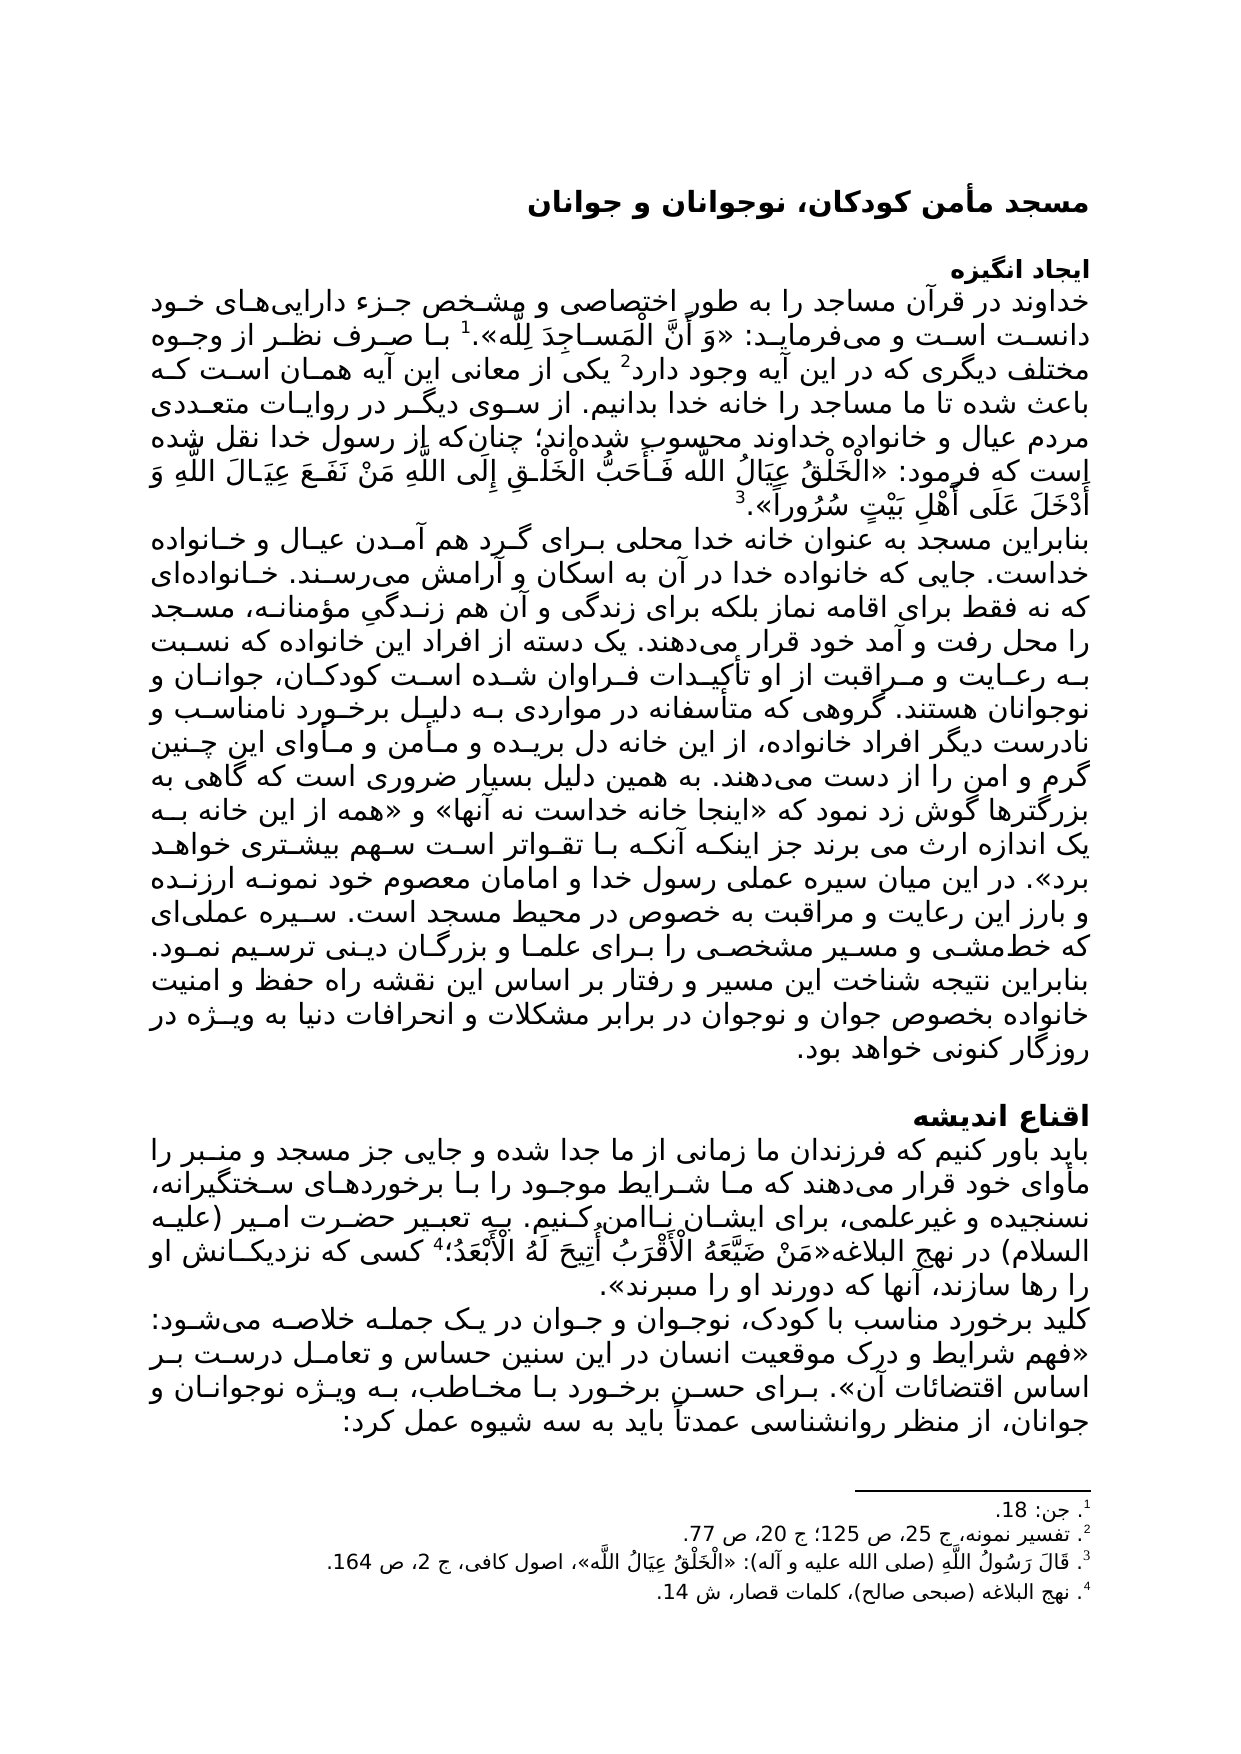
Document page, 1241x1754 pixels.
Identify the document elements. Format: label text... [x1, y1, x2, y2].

text بنابراین مسجد به عنوان خانه خدا محلی برای گرد هم آمدن عیال و خانواده خداست. جایی که خانواده خدا در آن به اسکان و آرامش می‌رسند. خانواده‌ای که نه فقط برای اقامه نماز بلکه برای زندگی و آن هم زندگیِ مؤمنانه، مسجد را محل رفت و آمد خود قرار می‌دهند. یک دسته از افراد این خانواده که نسبت به رعایت و مراقبت از او تأکیدات فراوان شده است کودکان، جوانان و نوجوانان هستند. گروهی که متأسفانه در مواردی به دلیل برخورد نامناسب و نادرست دیگر افراد خانواده، از این خانه دل بریده و مأمن و مأوای این چنین گرم و امن را از دست می‌دهند. به همین دلیل بسیار ضروری است که گاهی به بزرگترها گوش زد نمود که «اینجا خانه خداست نه آنها» و «همه از این خانه به یک اندازه ارث می برند جز اینکه آنکه با تقواتر است سهم بیشتری خواهد برد». در این میان سیره عملی رسول خدا و امامان معصوم خود نمونه ارزنده و بارز این رعایت و مراقبت به خصوص در محیط مسجد است. سیره عملی‌ای که خط‌مشی و مسیر مشخصی را برای علما و بزرگان دینی ترسیم نمود. بنابراین نتیجه شناخت این مسیر و رفتار بر اساس این نقشه راه حفظ و امنیت خانواده بخصوص جوان و نوجوان در برابر مشکلات و انحرافات دنیا به ویژه در روزگار کنونی خواهد بود. [150, 522, 1090, 1065]
text خداوند در قرآن مساجد را به طور اختصاصی و مشخص جزء دارایی‌های خود دانست است و می‌فرماید: «وَ أَنَّ الْمَساجِدَ لِلَّه».‏ با صرف نظر از وجوه مختلف دیگری که در این آیه وجود دارد یکی از معانی این آیه همان است که باعث شده تا ما مساجد را خانه خدا بدانیم. از سوی دیگر در روایات متعددی مردم عیال و خانواده خداوند محسوب شده‌اند؛ چنان‌که از رسول خدا نقل شده است که فرمود: «الْخَلْقُ‏ عِيَالُ‏ اللَّه فَأَحَبُّ الْخَلْقِ إِلَى اللَّهِ مَنْ نَفَعَ عِيَالَ اللَّهِ وَ أَدْخَلَ عَلَى أَهْلِ بَيْتٍ سُرُوراً». [150, 284, 1090, 522]
text کلید برخورد مناسب با کودک، نوجوان و جوان در یک جمله خلاصه می‌شود: «فهم شرایط و درک موقعیت انسان در این سنین حساس و تعامل درست بر اساس اقتضائات آن». براى حسن برخورد با مخاطب، به ويژه نوجوانان و جوانان، از منظر روان‏شناسى عمدتاً باید به سه شيوه عمل کرد: [150, 1303, 1090, 1438]
text مسجد مأمن کودکان، نوجوانان و جوانان [150, 186, 1090, 219]
text باید باور کنیم که فرزندان ما زمانی از ما جدا شده و جایی جز مسجد و منبر را مأوای خود قرار می‌دهند که ما شرایط موجود را با برخوردهای سختگیرانه، نسنجیده و غیرعلمی، برای ایشان ناامن کنیم. به تعبیر حضرت امیر (علیه السلام) در نهج البلاغه«مَنْ ضَيَّعَهُ الْأَقْرَبُ أُتِيحَ لَهُ الْأَبْعَدُ؛ كسى كه نزديكانش او را رها سازند، آنها كه دورند او را مى‏برند». [150, 1133, 1090, 1303]
text اقناع اندیشه [150, 1099, 1090, 1133]
text ایجاد انگیزه [150, 255, 1090, 284]
